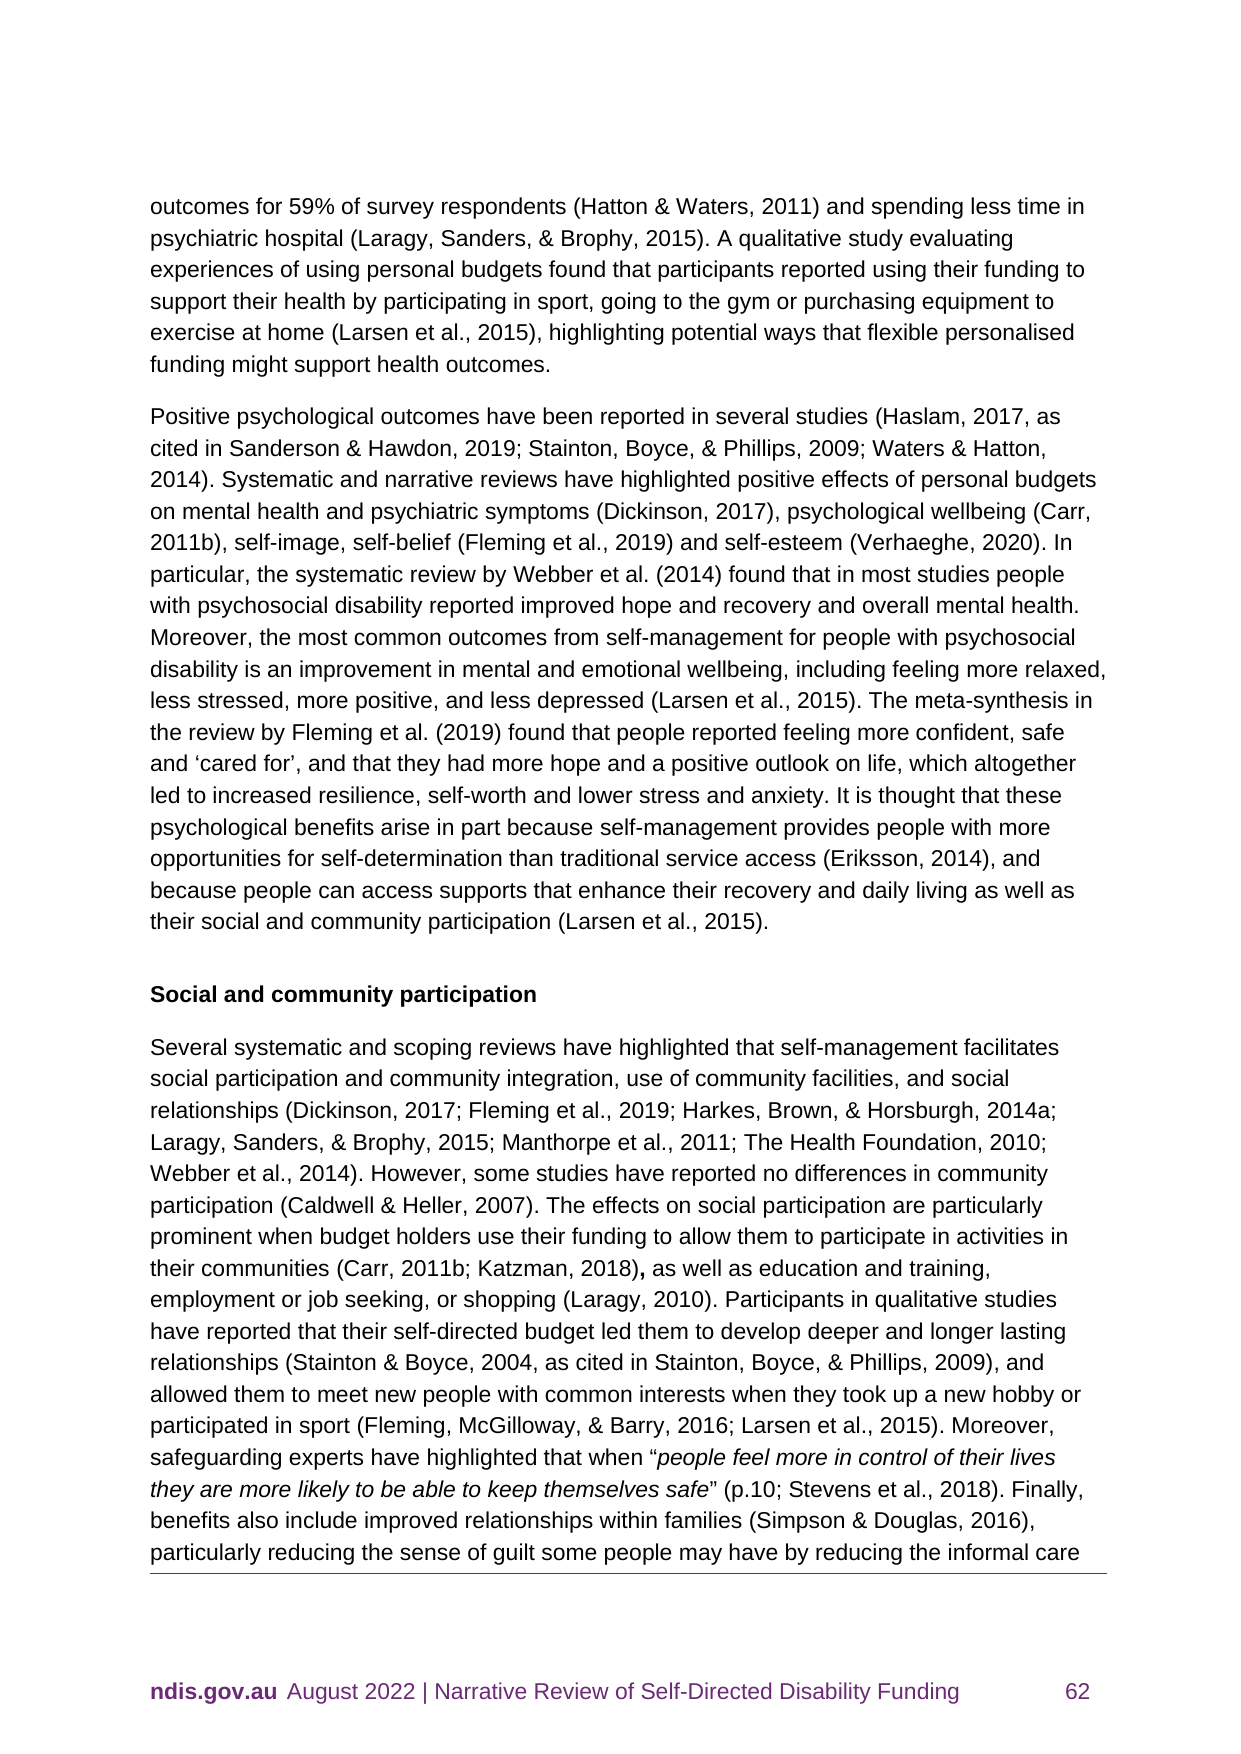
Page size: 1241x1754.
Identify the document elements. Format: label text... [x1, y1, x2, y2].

text Positive psychological outcomes have been reported in several studies (Haslam, 2017, as cited in Sanderson & Hawdon, 2019; Stainton, Boyce, & Phillips, 2009; Waters & Hatton, 2014). Systematic and narrative reviews have highlighted positive effects of personal budgets on mental health and psychiatric symptoms (Dickinson, 2017), psychological wellbeing (Carr, 2011b), self-image, self-belief (Fleming et al., 2019) and self-esteem (Verhaeghe, 2020). In particular, the systematic review by Webber et al. (2014) found that in most studies people with psychosocial disability reported improved hope and recovery and overall mental health. Moreover, the most common outcomes from self-management for people with psychosocial disability is an improvement in mental and emotional wellbeing, including feeling more relaxed, less stressed, more positive, and less depressed (Larsen et al., 2015). The meta-synthesis in the review by Fleming et al. (2019) found that people reported feeling more confident, safe and ‘cared for’, and that they had more hope and a positive outlook on life, which altogether led to increased resilience, self-worth and lower stress and anxiety. It is thought that these psychological benefits arise in part because self-management provides people with more opportunities for self-determination than traditional service access (Eriksson, 2014), and because people can access supports that enhance their recovery and daily living as well as their social and community participation (Larsen et al., 2015). [150, 403, 1107, 934]
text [150, 193, 1107, 377]
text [150, 1034, 1107, 1565]
subtitle Social and community participation [150, 981, 1107, 1008]
